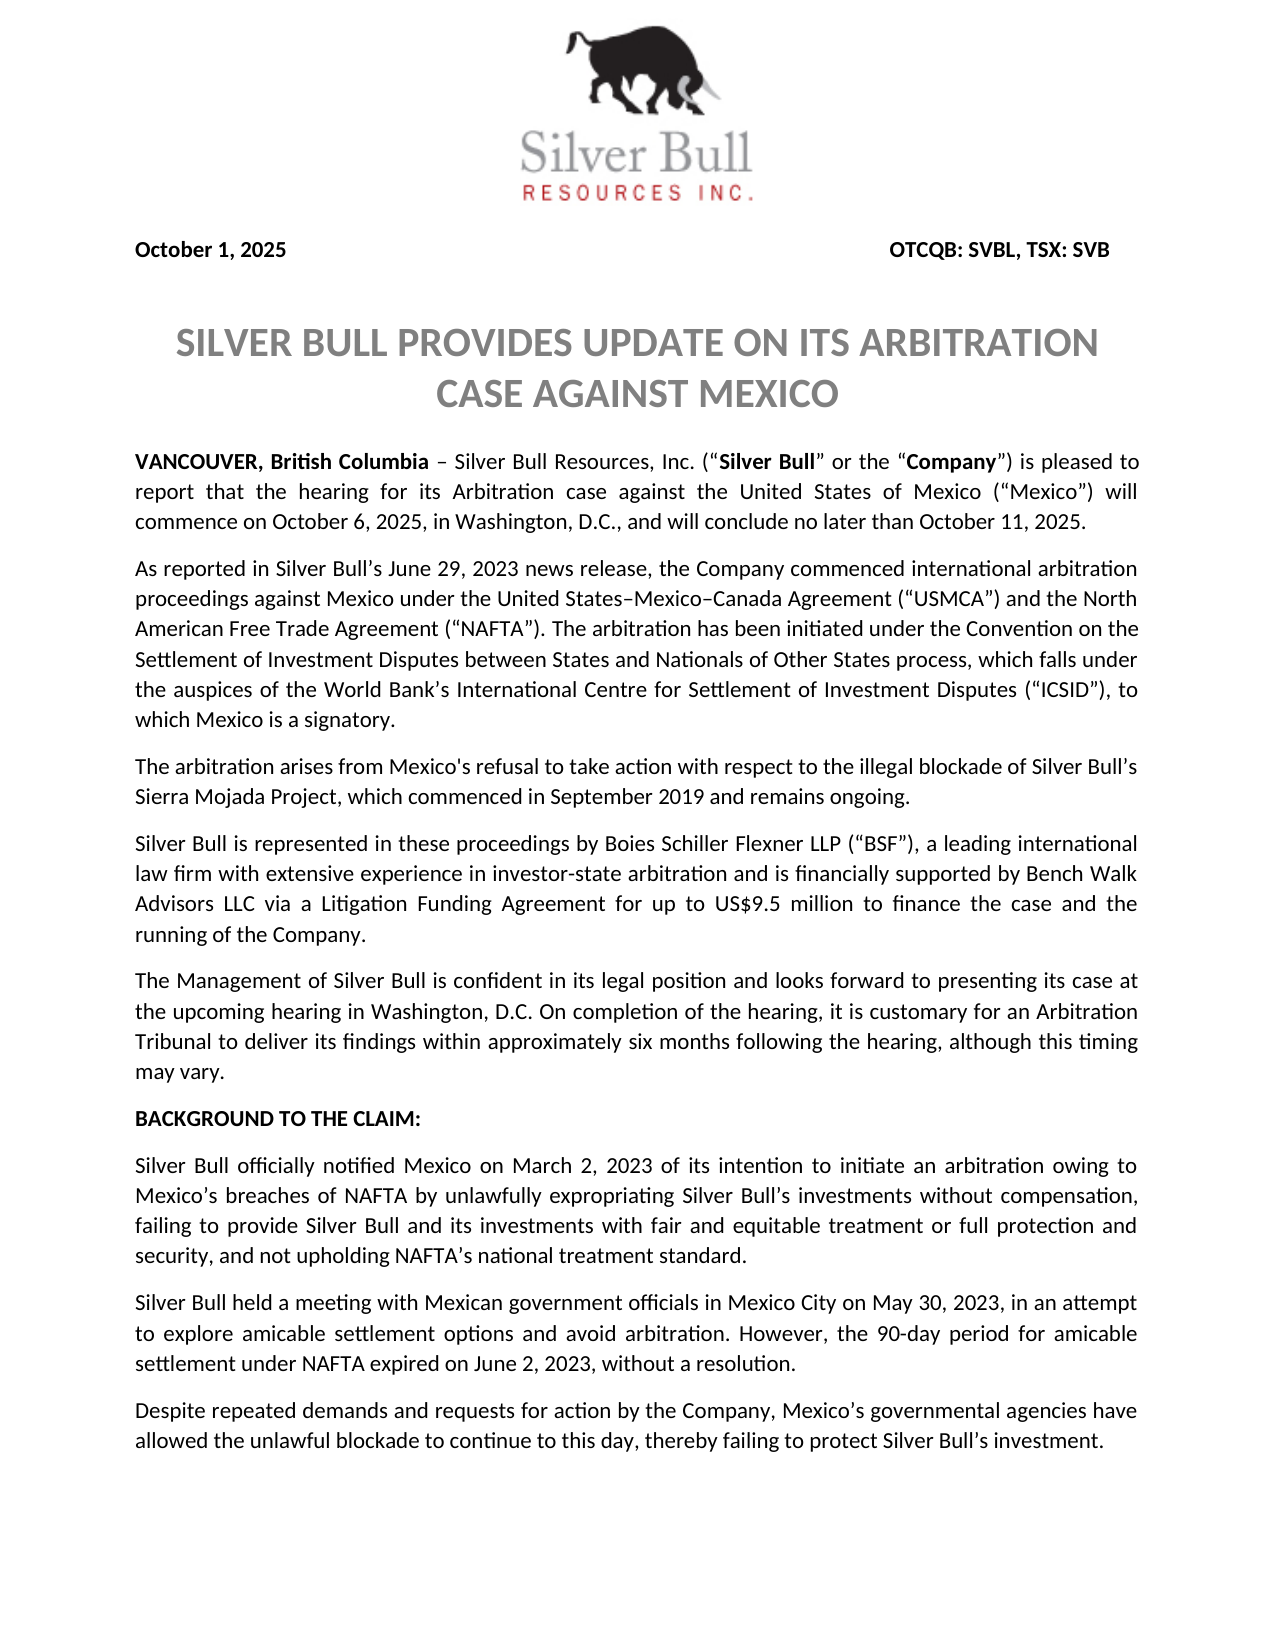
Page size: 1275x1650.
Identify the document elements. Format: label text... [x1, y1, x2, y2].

text SILVER BULL PROVIDES UPDATE ON ITS ARBITRATION CASE AGAINST MEXICO [135, 316, 1140, 418]
text BACKGROUND TO THE CLAIM: [135, 1104, 1140, 1132]
text VANCOUVER, British Columbia – Silver Bull Resources, Inc. (“Silver Bull” or the “Company”) is pleased to report that the hearing for its Arbitration case against the United States of Mexico (“Mexico”) will commence on October 6, 2025, in Washington, D.C., and will conclude no later than October 11, 2025. [135, 447, 1140, 535]
text The arbitration arises from Mexico's refusal to take action with respect to the illegal blockade of Silver Bull’s Sierra Mojada Project, which commenced in September 2019 and remains ongoing. [135, 752, 1140, 810]
picture [519, 18, 756, 206]
text October 1, 2025 OTCQB: SVBL, TSX: SVB [135, 235, 1140, 263]
text As reported in Silver Bull’s June 29, 2023 news release, the Company commenced international arbitration proceedings against Mexico under the United States–Mexico–Canada Agreement (“USMCA”) and the North American Free Trade Agreement (“NAFTA”). The arbitration has been initiated under the Convention on the Settlement of Investment Disputes between States and Nationals of Other States process, which falls under the auspices of the World Bank’s International Centre for Settlement of Investment Disputes (“ICSID”), to which Mexico is a signatory. [135, 554, 1140, 733]
text Silver Bull is represented in these proceedings by Boies Schiller Flexner LLP (“BSF”), a leading international law firm with extensive experience in investor-state arbitration and is financially supported by Bench Walk Advisors LLC via a Litigation Funding Agreement for up to US$9.5 million to finance the case and the running of the Company. [135, 829, 1140, 948]
text Despite repeated demands and requests for action by the Company, Mexico’s governmental agencies have allowed the unlawful blockade to continue to this day, thereby failing to protect Silver Bull’s investment. [135, 1396, 1140, 1454]
text The Management of Silver Bull is confident in its legal position and looks forward to presenting its case at the upcoming hearing in Washington, D.C. On completion of the hearing, it is customary for an Arbitration Tribunal to deliver its findings within approximately six months following the hearing, although this timing may vary. [135, 967, 1140, 1085]
text Silver Bull held a meeting with Mexican government officials in Mexico City on May 30, 2023, in an attempt to explore amicable settlement options and avoid arbitration. However, the 90-day period for amicable settlement under NAFTA expired on June 2, 2023, without a resolution. [135, 1288, 1140, 1377]
text Silver Bull officially notified Mexico on March 2, 2023 of its intention to initiate an arbitration owing to Mexico’s breaches of NAFTA by unlawfully expropriating Silver Bull’s investments without compensation, failing to provide Silver Bull and its investments with fair and equitable treatment or full protection and security, and not upholding NAFTA’s national treatment standard. [135, 1151, 1140, 1270]
